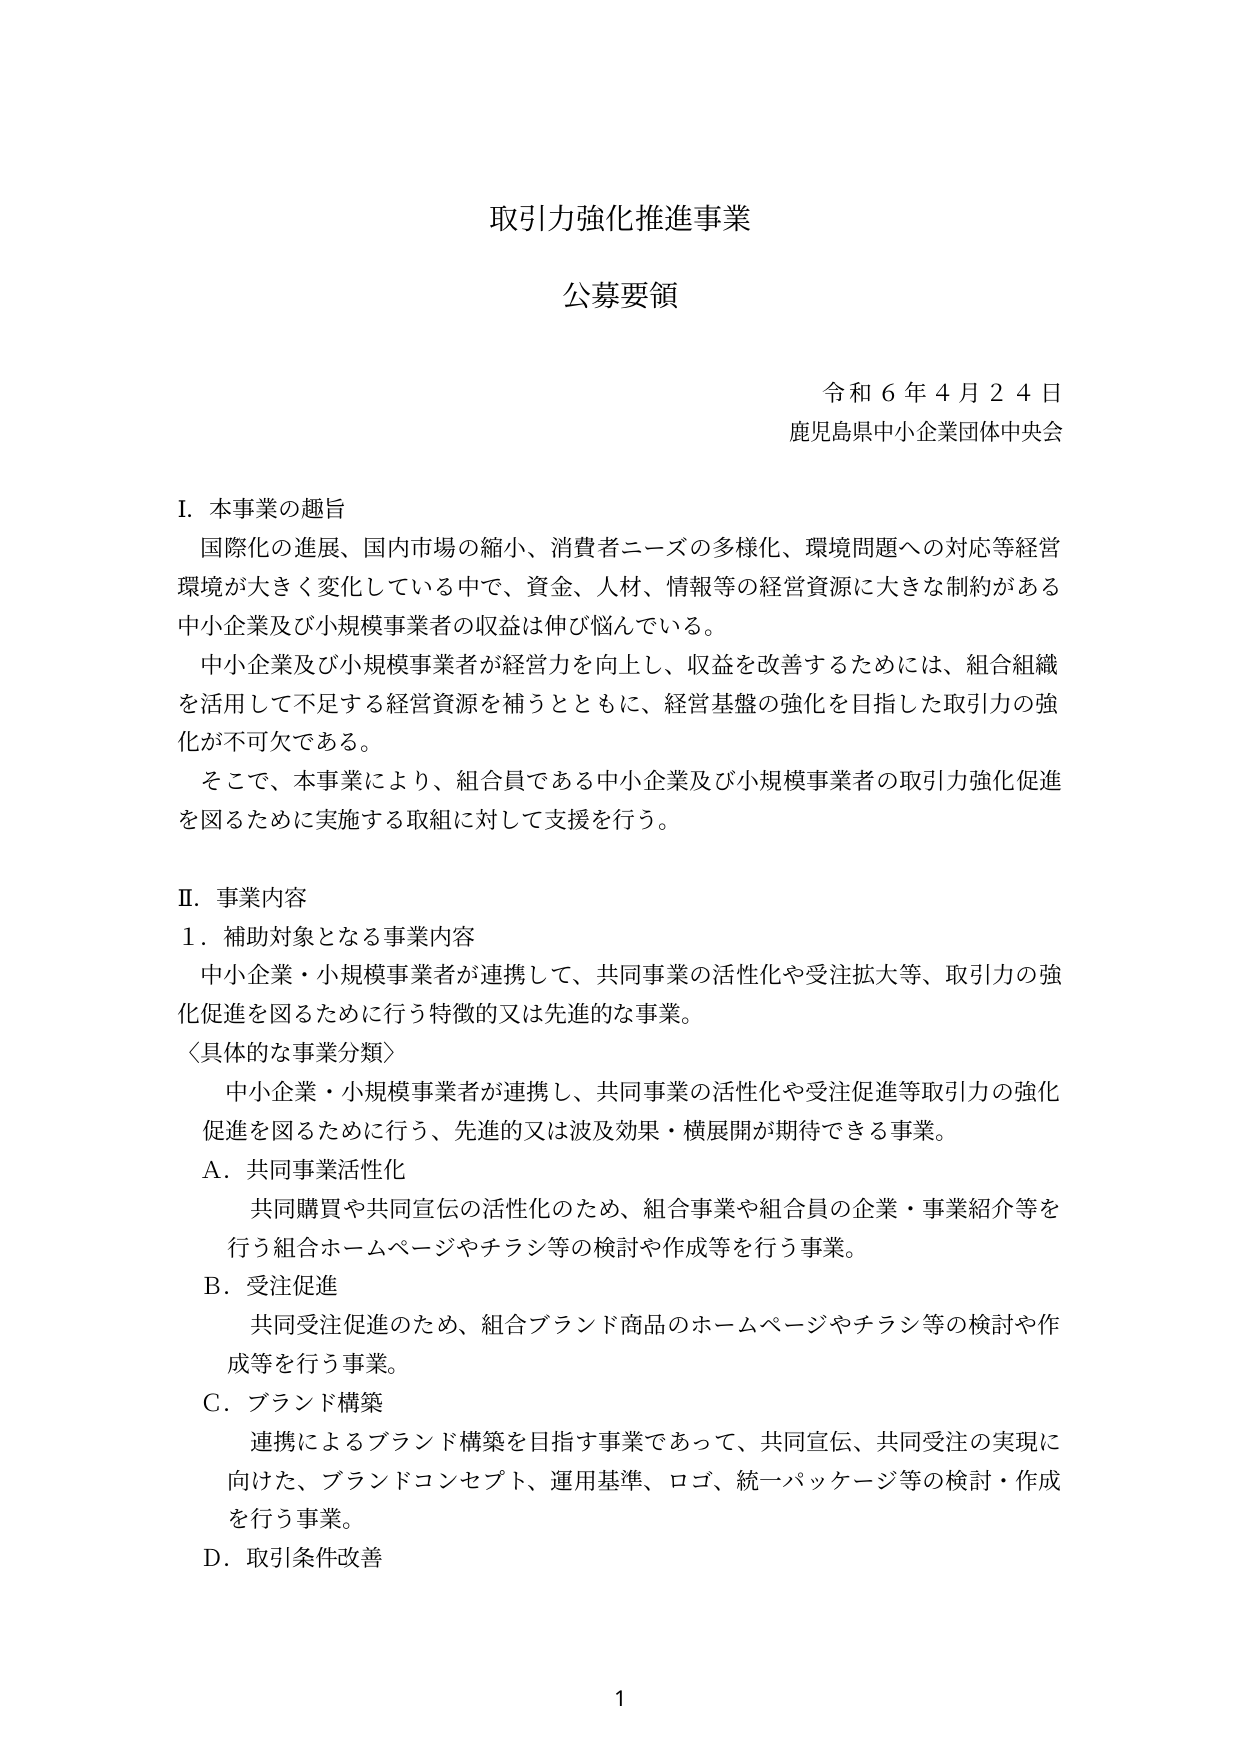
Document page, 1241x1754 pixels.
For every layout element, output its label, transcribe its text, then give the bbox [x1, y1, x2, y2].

text Ａ．共同事業活性化 [177, 1149, 1063, 1188]
text そこで、本事業により、組合員である中小企業及び小規模事業者の取引力強化促進を図るために実施する取組に対して支援を行う。 [177, 760, 1063, 838]
text Ｄ．取引条件改善 [177, 1537, 1063, 1576]
text 共同受注促進のため、組合ブランド商品のホームページやチラシ等の検討や作成等を行う事業。 [227, 1304, 1063, 1382]
text 連携によるブランド構築を目指す事業であって、共同宣伝、共同受注の実現に向けた、ブランドコンセプト、運用基準、ロゴ、統一パッケージ等の検討・作成を行う事業。 [227, 1421, 1063, 1537]
text 取引力強化推進事業 [177, 178, 1063, 255]
text 中小企業・小規模事業者が連携して、共同事業の活性化や受注拡大等、取引力の強化促進を図るために行う特徴的又は先進的な事業。 [177, 955, 1063, 1032]
text Ⅱ．事業内容 [177, 877, 1063, 916]
text 令和６年４月２４日 [177, 372, 1063, 411]
text 鹿児島県中小企業団体中央会 [177, 411, 1063, 449]
text 中小企業及び小規模事業者が経営力を向上し、収益を改善するためには、組合組織を活用して不足する経営資源を補うとともに、経営基盤の強化を目指した取引力の強化が不可欠である。 [177, 644, 1063, 760]
text 公募要領 [177, 255, 1063, 333]
text 共同購買や共同宣伝の活性化のため、組合事業や組合員の企業・事業紹介等を行う組合ホームページやチラシ等の検討や作成等を行う事業。 [227, 1188, 1063, 1266]
text 〈具体的な事業分類〉 [177, 1032, 1063, 1071]
text Ｃ．ブランド構築 [177, 1382, 1063, 1421]
text 中小企業・小規模事業者が連携し、共同事業の活性化や受注促進等取引力の強化促進を図るために行う、先進的又は波及効果・横展開が期待できる事業。 [202, 1071, 1063, 1149]
text 国際化の進展、国内市場の縮小、消費者ニーズの多様化、環境問題への対応等経営環境が大きく変化している中で、資金、人材、情報等の経営資源に大きな制約がある中小企業及び小規模事業者の収益は伸び悩んでいる。 [177, 527, 1063, 644]
text Ｂ．受注促進 [177, 1266, 1063, 1304]
text １．補助対象となる事業内容 [177, 916, 1063, 955]
text Ⅰ．本事業の趣旨 [177, 488, 1063, 527]
